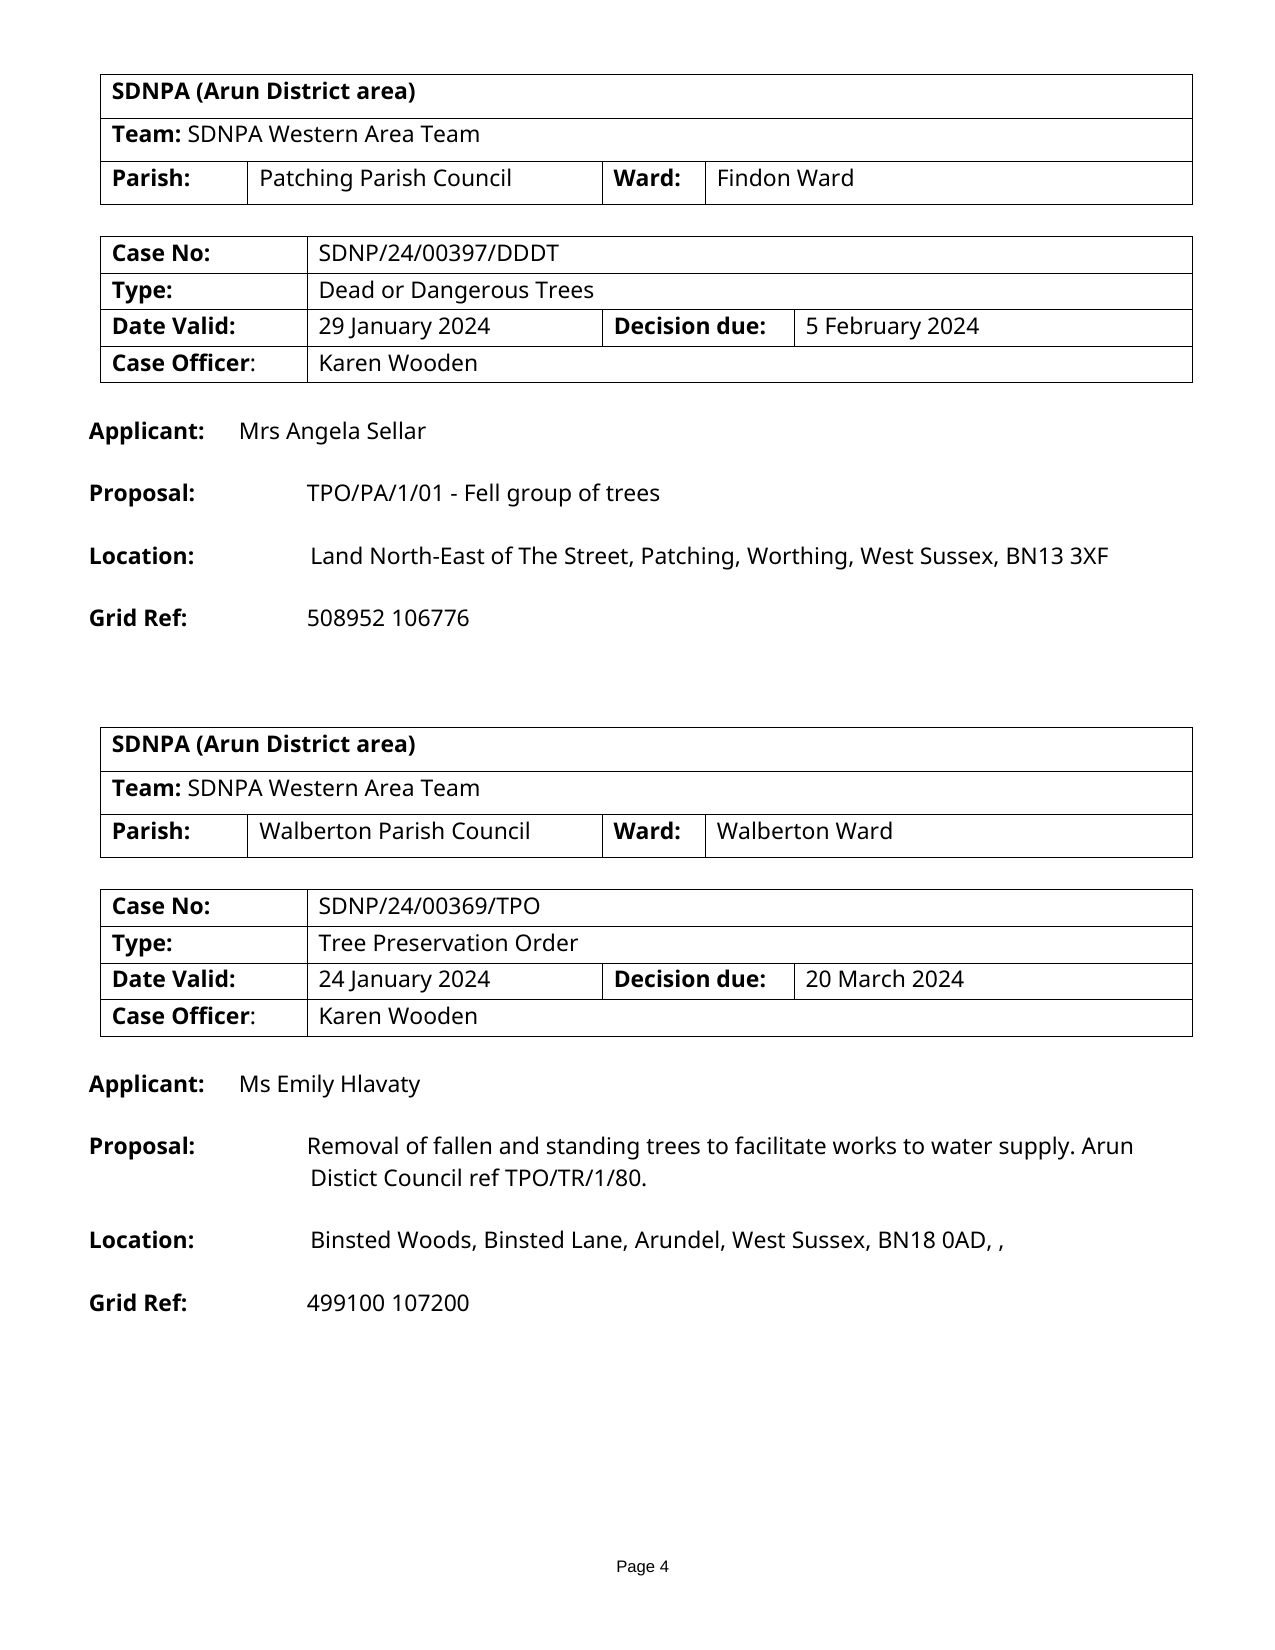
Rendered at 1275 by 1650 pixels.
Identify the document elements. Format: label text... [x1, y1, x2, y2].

text Applicant: Mrs Angela Sellar [89, 414, 1196, 446]
table_cell Case Officer: [101, 1000, 307, 1036]
table_header SDNP/24/00397/DDDT [308, 237, 1192, 273]
table_cell Parish: [101, 162, 247, 204]
text Proposal: Removal of fallen and standing trees to facilitate works to water supply. Arun Distict Council ref TPO/TR/1/80. [89, 1130, 1196, 1193]
table_cell Karen Wooden [308, 347, 1192, 382]
text Location: Binsted Woods, Binsted Lane, Arundel, West Sussex, BN18 0AD, , [89, 1224, 1196, 1255]
table_header Case No: [101, 237, 307, 273]
table_cell Team: SDNPA Western Area Team [101, 772, 1192, 814]
table_cell Parish: [101, 815, 247, 857]
table_cell 24 January 2024 [308, 964, 602, 999]
table_header SDNP/24/00369/TPO [308, 890, 1192, 926]
text Proposal: TPO/PA/1/01 - Fell group of trees [89, 477, 1196, 508]
table_cell Patching Parish Council [248, 162, 602, 204]
table_cell Karen Wooden [308, 1000, 1192, 1036]
text Grid Ref: 499100 107200 [89, 1287, 1196, 1318]
text Location: Land North-East of The Street, Patching, Worthing, West Sussex, BN13 3XF [89, 539, 1196, 571]
table_cell Team: SDNPA Western Area Team [101, 119, 1192, 161]
table_cell Type: [101, 927, 307, 962]
table_cell Case Officer: [101, 347, 307, 382]
table_cell Dead or Dangerous Trees [308, 274, 1192, 309]
table_cell Findon Ward [706, 162, 1192, 204]
table_cell 5 February 2024 [795, 310, 1192, 346]
table_cell Decision due: [603, 964, 794, 999]
table_cell Date Valid: [101, 310, 307, 346]
table_header SDNPA (Arun District area) [101, 75, 1192, 117]
table_cell Ward: [603, 815, 705, 857]
table_cell Date Valid: [101, 964, 307, 999]
table_cell Decision due: [603, 310, 794, 346]
table_cell Type: [101, 274, 307, 309]
table_header SDNPA (Arun District area) [101, 728, 1192, 771]
table_cell 29 January 2024 [308, 310, 602, 346]
text Applicant: Ms Emily Hlavaty [89, 1068, 1196, 1099]
table_cell Walberton Ward [706, 815, 1192, 857]
table_header Case No: [101, 890, 307, 926]
text Grid Ref: 508952 106776 [89, 602, 1196, 633]
table_cell Ward: [603, 162, 705, 204]
table_cell Walberton Parish Council [248, 815, 602, 857]
table_cell 20 March 2024 [795, 964, 1192, 999]
table_cell Tree Preservation Order [308, 927, 1192, 962]
